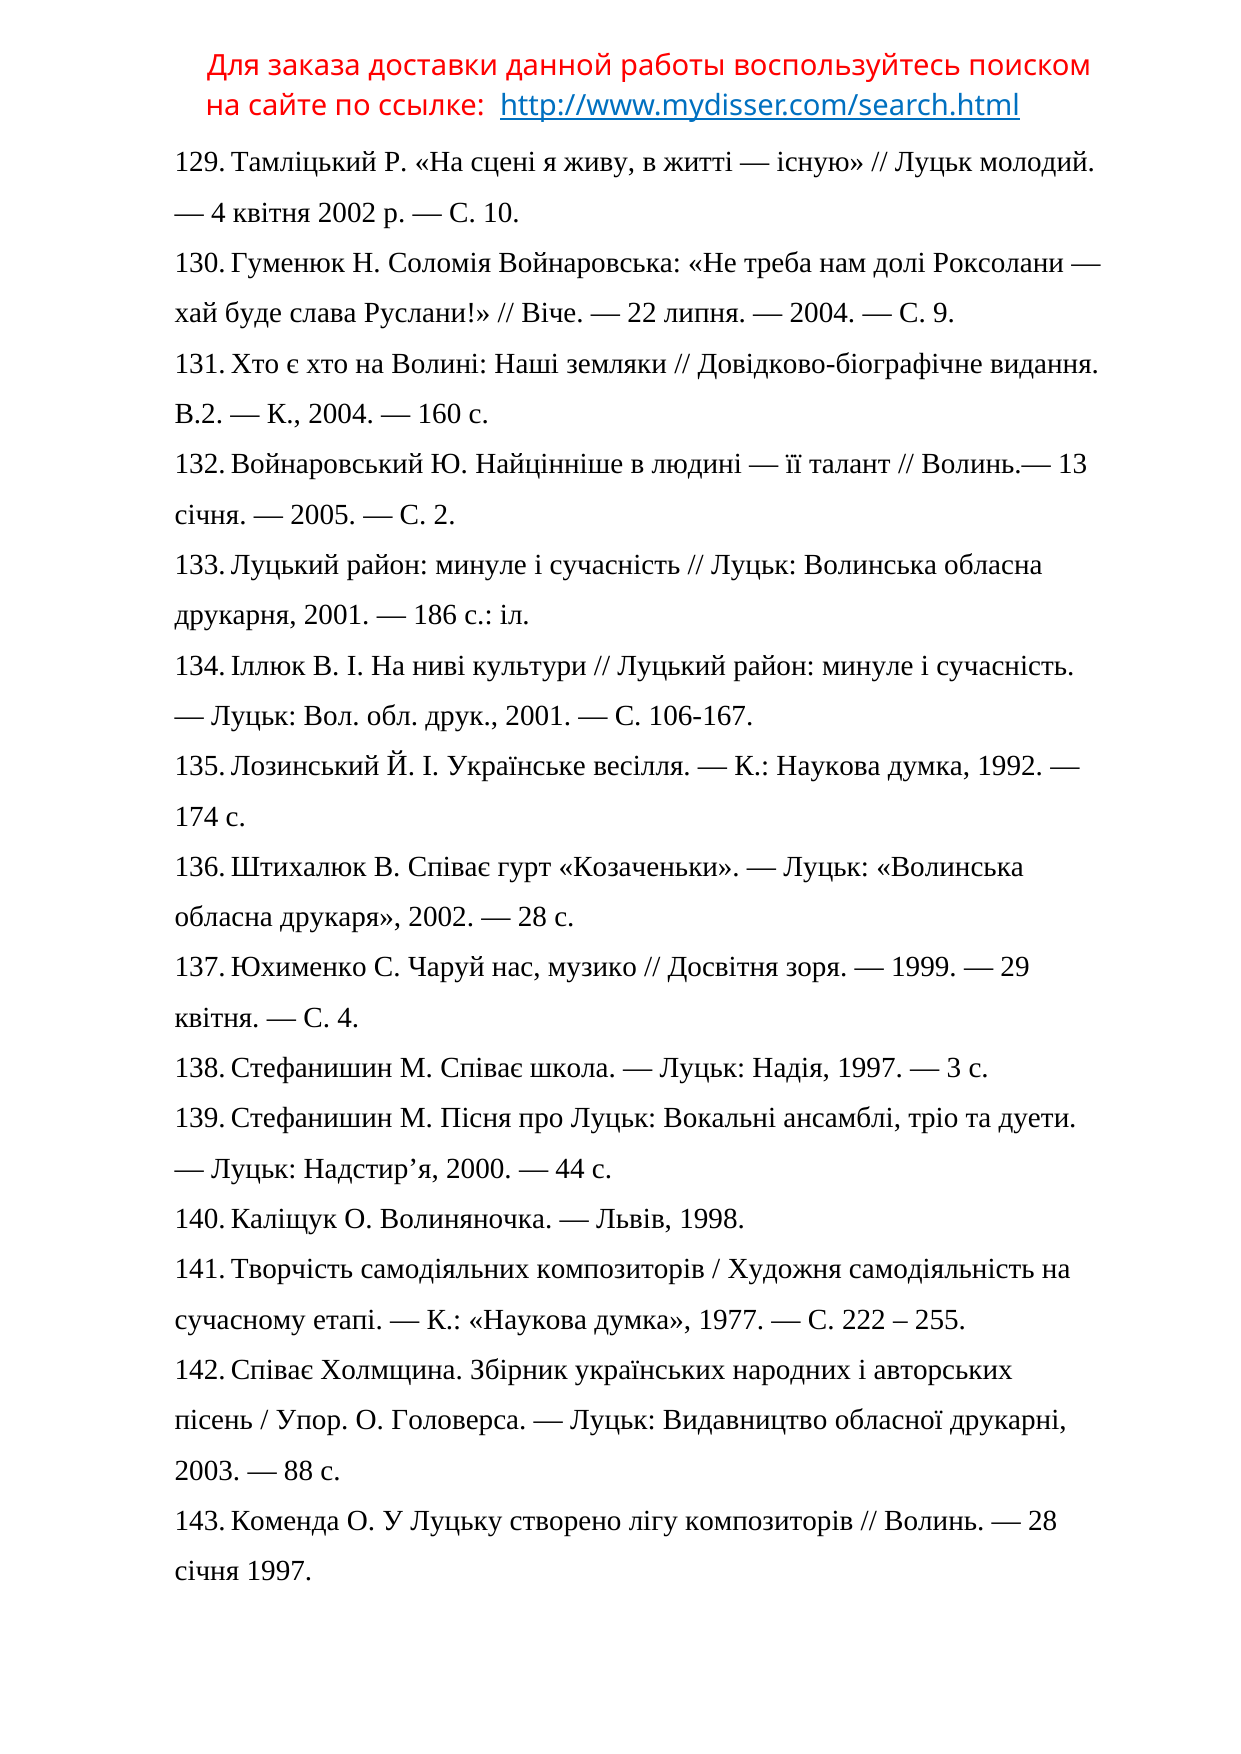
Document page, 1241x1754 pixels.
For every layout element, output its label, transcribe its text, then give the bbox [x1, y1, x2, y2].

list Творчість самодіяльних композиторів / Художня самодіяльність на сучасному етапі. — К.: «Наукова думка», 1977. — С. 222 – 255. [174, 1251, 1107, 1335]
list Луцький район: минуле і сучасність // Луцьк: Волинська обласна друкарня, 2001. — 186 с.: іл. [174, 547, 1107, 631]
list Іллюк В. І. На ниві культури // Луцький район: минуле і сучасність. — Луцьк: Вол. обл. друк., 2001. — С. 106-167. [174, 648, 1107, 732]
list Хто є хто на Волині: Наші земляки // Довідково-біографічне видання. В.2. — К., 2004. — 160 с. [174, 346, 1107, 430]
list Штихалюк В. Співає гурт «Козаченьки». — Луцьк: «Волинська обласна друкаря», 2002. — 28 с. [174, 849, 1107, 933]
list Співає Холмщина. Збірник українських народних і авторських пісень / Упор. О. Головерса. — Луцьк: Видавництво обласної друкарні, 2003. — 88 с. [174, 1352, 1107, 1486]
list Юхименко С. Чаруй нас, музико // Досвітня зоря. — 1999. — 29 квітня. — С. 4. [174, 949, 1107, 1033]
list Тамліцький Р. «На сцені я живу, в житті — існую» // Луцьк молодий. — 4 квітня 2002 р. — С. 10. [174, 144, 1107, 228]
list Стефанишин М. Пісня про Луцьк: Вокальні ансамблі, тріо та дуети. — Луцьк: Надстир’я, 2000. — 44 с. [174, 1101, 1107, 1184]
list Каліщук О. Волиняночка. — Львів, 1998. [174, 1201, 1107, 1235]
list Войнаровський Ю. Найцінніше в людині — її талант // Волинь.— 13 січня. — 2005. — С. 2. [174, 446, 1107, 530]
list Коменда О. У Луцьку створено лігу композиторів // Волинь. — 28 січня 1997. [174, 1503, 1107, 1587]
list Гуменюк Н. Соломія Войнаровська: «Не треба нам долі Роксолани — хай буде слава Руслани!» // Віче. — 22 липня. — 2004. — С. 9. [174, 245, 1107, 329]
list Лозинський Й. І. Українське весілля. — К.: Наукова думка, 1992. — 174 с. [174, 748, 1107, 832]
list Стефанишин М. Співає школа. — Луцьк: Надія, 1997. — 3 с. [174, 1050, 1107, 1084]
